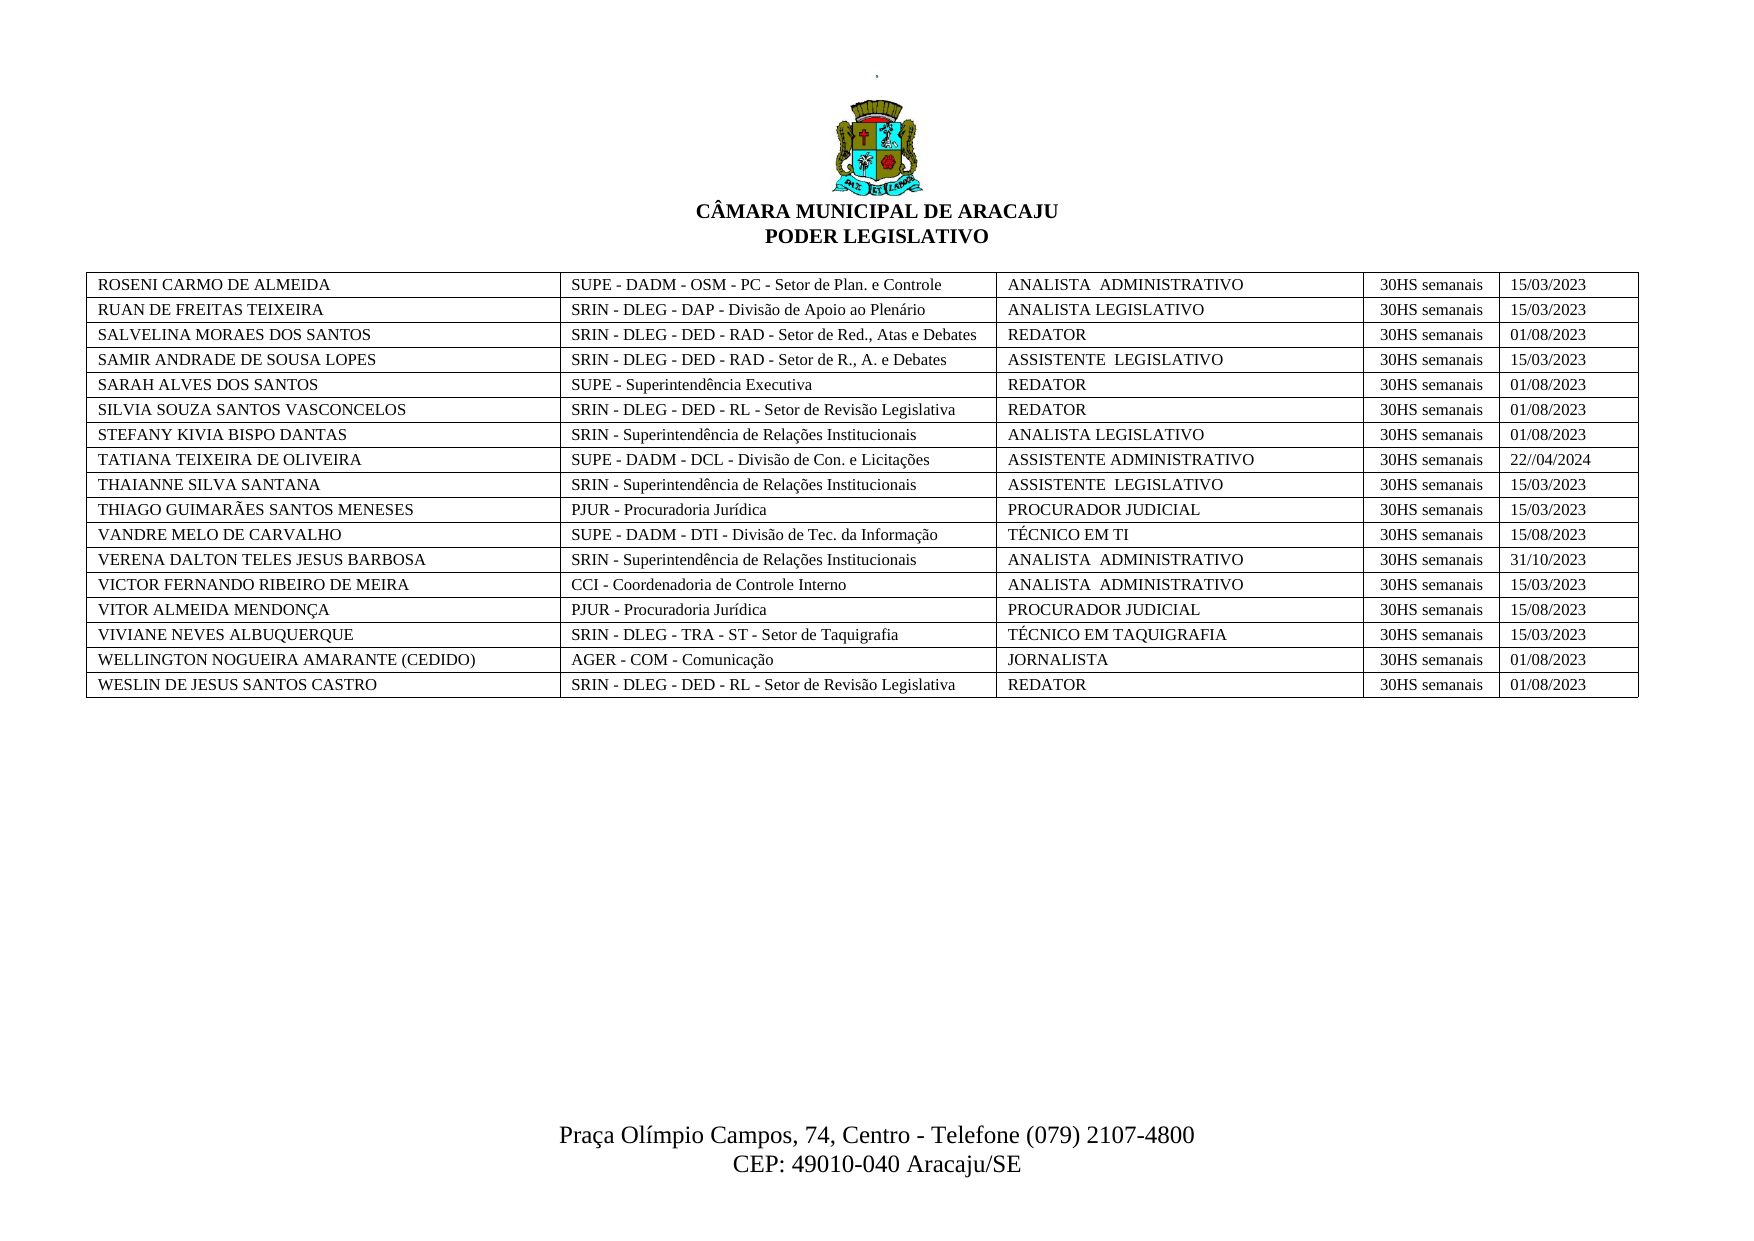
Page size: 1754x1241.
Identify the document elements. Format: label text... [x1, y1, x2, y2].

table_cell THAIANNE SILVA SANTANA [87, 473, 560, 497]
table_cell ANALISTA ADMINISTRATIVO [997, 573, 1363, 597]
table_cell 15/03/2023 [1500, 473, 1638, 497]
table_cell 30HS semanais [1364, 623, 1499, 647]
table_cell ANALISTA ADMINISTRATIVO [997, 548, 1363, 572]
table_cell SRIN - DLEG - DAP - Divisão de Apoio ao Plenário [561, 298, 996, 322]
table_cell PJUR - Procuradoria Jurídica [561, 498, 996, 522]
table_cell SALVELINA MORAES DOS SANTOS [87, 323, 560, 347]
table_cell SRIN - DLEG - DED - RL - Setor de Revisão Legislativa [561, 398, 996, 422]
table_cell 30HS semanais [1364, 673, 1499, 697]
table_cell WELLINGTON NOGUEIRA AMARANTE (CEDIDO) [87, 648, 560, 672]
table_cell ANALISTA ADMINISTRATIVO [997, 273, 1363, 297]
table_cell 15/03/2023 [1500, 498, 1638, 522]
table_cell SUPE - Superintendência Executiva [561, 373, 996, 397]
table_cell TATIANA TEIXEIRA DE OLIVEIRA [87, 448, 560, 472]
table_cell 30HS semanais [1364, 373, 1499, 397]
table_cell 01/08/2023 [1500, 423, 1638, 447]
table_cell 15/03/2023 [1500, 573, 1638, 597]
table_cell 30HS semanais [1364, 598, 1499, 622]
table_cell 30HS semanais [1364, 423, 1499, 447]
table_cell 01/08/2023 [1500, 373, 1638, 397]
table_cell 15/03/2023 [1500, 348, 1638, 372]
table_cell 30HS semanais [1364, 398, 1499, 422]
table_cell SRIN - Superintendência de Relações Institucionais [561, 473, 996, 497]
table_cell SRIN - DLEG - DED - RL - Setor de Revisão Legislativa [561, 673, 996, 697]
table_cell SRIN - Superintendência de Relações Institucionais [561, 548, 996, 572]
table_cell SRIN - DLEG - DED - RAD - Setor de Red., Atas e Debates [561, 323, 996, 347]
table_cell 30HS semanais [1364, 323, 1499, 347]
table_cell 30HS semanais [1364, 548, 1499, 572]
table_cell 01/08/2023 [1500, 323, 1638, 347]
table_cell PROCURADOR JUDICIAL [997, 598, 1363, 622]
table_cell 30HS semanais [1364, 473, 1499, 497]
table_cell 30HS semanais [1364, 498, 1499, 522]
table_cell 15/08/2023 [1500, 523, 1638, 547]
table_cell 15/03/2023 [1500, 623, 1638, 647]
table_cell VIVIANE NEVES ALBUQUERQUE [87, 623, 560, 647]
table_cell SUPE - DADM - DTI - Divisão de Tec. da Informação [561, 523, 996, 547]
table_cell 30HS semanais [1364, 573, 1499, 597]
table_cell ANALISTA LEGISLATIVO [997, 298, 1363, 322]
table_cell 30HS semanais [1364, 448, 1499, 472]
table_cell 30HS semanais [1364, 523, 1499, 547]
table_cell VITOR ALMEIDA MENDONÇA [87, 598, 560, 622]
table_cell REDATOR [997, 373, 1363, 397]
table_cell 15/08/2023 [1500, 598, 1638, 622]
table_cell THIAGO GUIMARÃES SANTOS MENESES [87, 498, 560, 522]
table_cell AGER - COM - Comunicação [561, 648, 996, 672]
table_cell 31/10/2023 [1500, 548, 1638, 572]
table_cell SUPE - DADM - DCL - Divisão de Con. e Licitações [561, 448, 996, 472]
table_cell SRIN - DLEG - DED - RAD - Setor de R., A. e Debates [561, 348, 996, 372]
table_cell SARAH ALVES DOS SANTOS [87, 373, 560, 397]
table_cell VICTOR FERNANDO RIBEIRO DE MEIRA [87, 573, 560, 597]
table_cell VERENA DALTON TELES JESUS BARBOSA [87, 548, 560, 572]
table_cell 01/08/2023 [1500, 398, 1638, 422]
table_cell ANALISTA LEGISLATIVO [997, 423, 1363, 447]
table_cell SAMIR ANDRADE DE SOUSA LOPES [87, 348, 560, 372]
table_cell REDATOR [997, 398, 1363, 422]
table_cell WESLIN DE JESUS SANTOS CASTRO [87, 673, 560, 697]
table_cell ASSISTENTE LEGISLATIVO [997, 348, 1363, 372]
table_cell RUAN DE FREITAS TEIXEIRA [87, 298, 560, 322]
table_cell 01/08/2023 [1500, 673, 1638, 697]
table_cell ROSENI CARMO DE ALMEIDA [87, 273, 560, 297]
table_cell JORNALISTA [997, 648, 1363, 672]
table_cell SRIN - DLEG - TRA - ST - Setor de Taquigrafia [561, 623, 996, 647]
table_cell 30HS semanais [1364, 348, 1499, 372]
table_cell TÉCNICO EM TI [997, 523, 1363, 547]
table_cell REDATOR [997, 673, 1363, 697]
table_cell 15/03/2023 [1500, 298, 1638, 322]
picture [830, 99, 924, 200]
table_cell 22//04/2024 [1500, 448, 1638, 472]
table_cell VANDRE MELO DE CARVALHO [87, 523, 560, 547]
table_cell 30HS semanais [1364, 298, 1499, 322]
table_cell SILVIA SOUZA SANTOS VASCONCELOS [87, 398, 560, 422]
table_cell SUPE - DADM - OSM - PC - Setor de Plan. e Controle [561, 273, 996, 297]
table_cell CCI - Coordenadoria de Controle Interno [561, 573, 996, 597]
table_cell ASSISTENTE LEGISLATIVO [997, 473, 1363, 497]
table_cell ASSISTENTE ADMINISTRATIVO [997, 448, 1363, 472]
table_cell STEFANY KIVIA BISPO DANTAS [87, 423, 560, 447]
table_cell SRIN - Superintendência de Relações Institucionais [561, 423, 996, 447]
table_cell 30HS semanais [1364, 273, 1499, 297]
table_cell PJUR - Procuradoria Jurídica [561, 598, 996, 622]
table_cell PROCURADOR JUDICIAL [997, 498, 1363, 522]
table_cell TÉCNICO EM TAQUIGRAFIA [997, 623, 1363, 647]
table_cell REDATOR [997, 323, 1363, 347]
table_cell 30HS semanais [1364, 648, 1499, 672]
table_cell 15/03/2023 [1500, 273, 1638, 297]
table_cell 01/08/2023 [1500, 648, 1638, 672]
